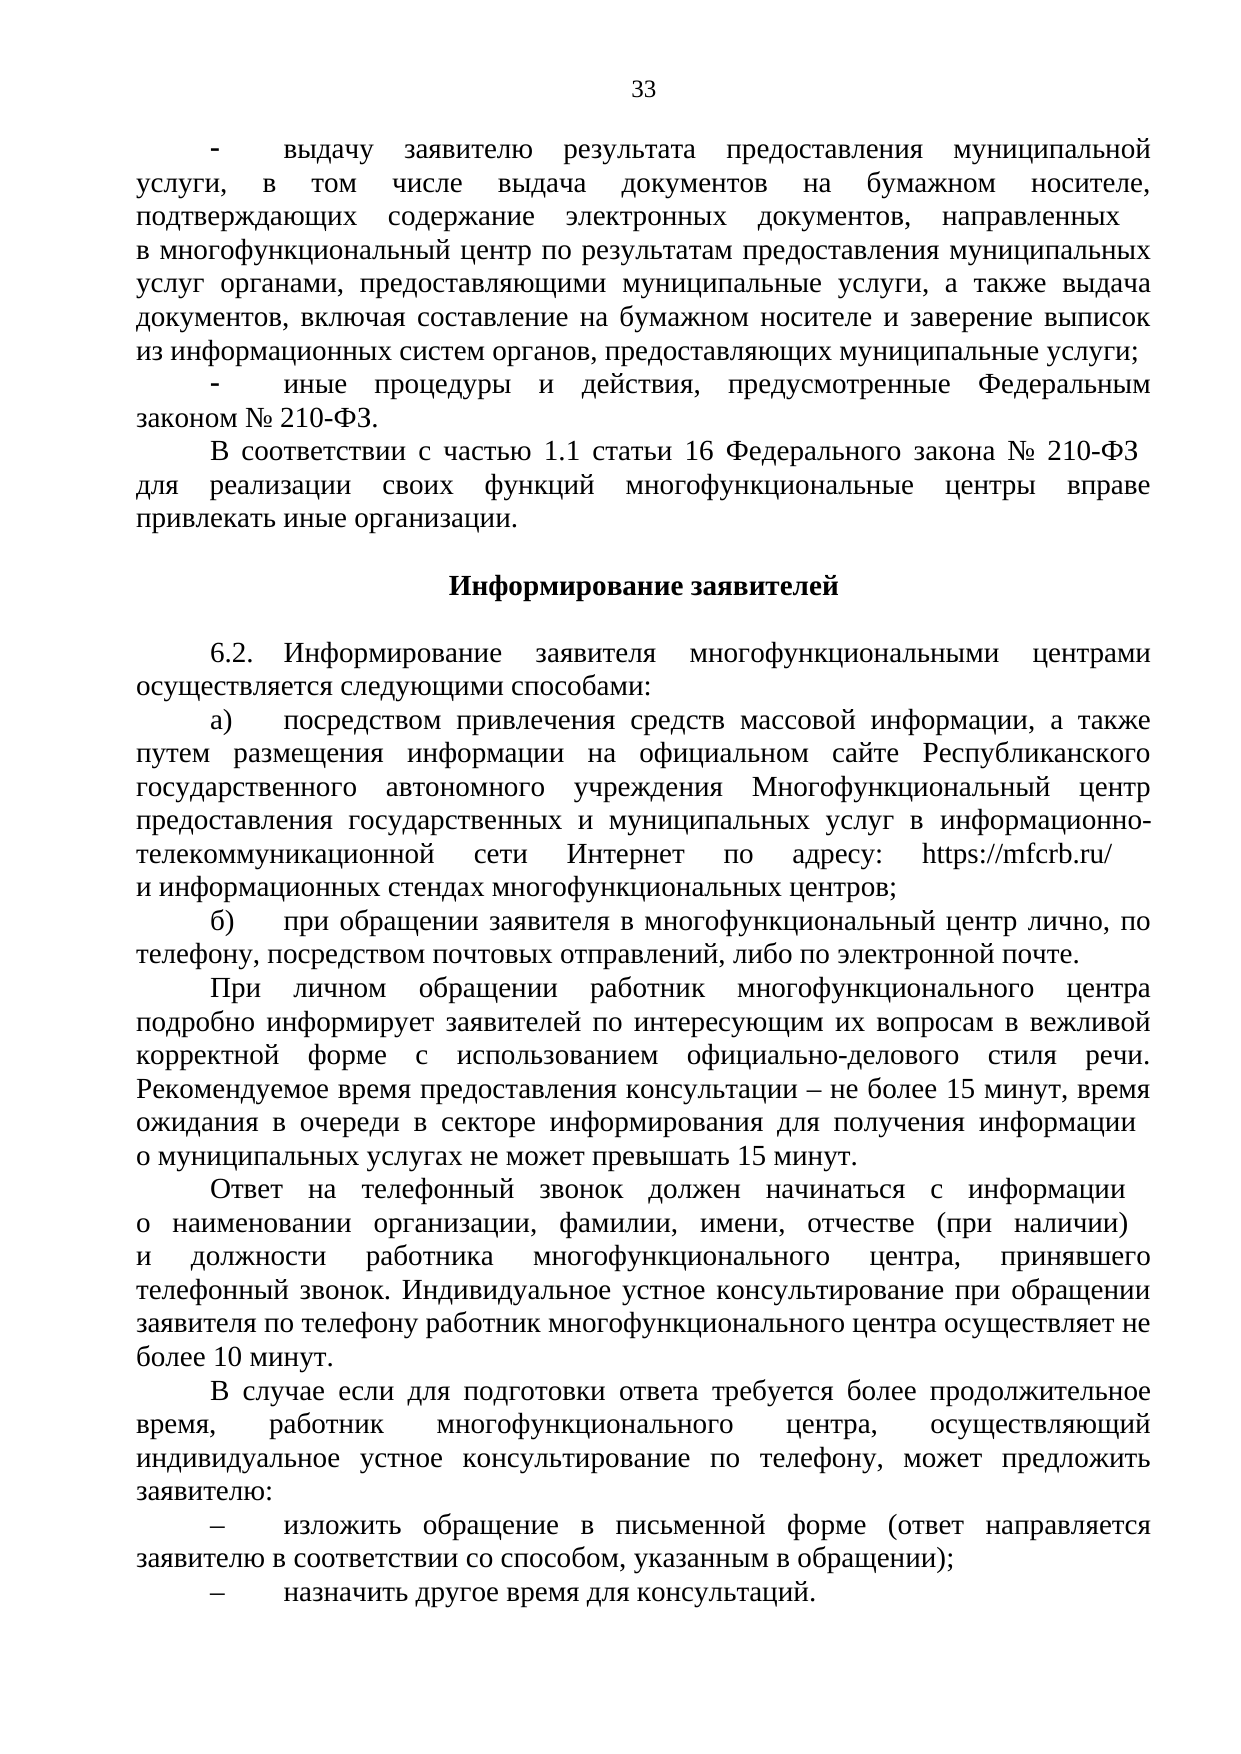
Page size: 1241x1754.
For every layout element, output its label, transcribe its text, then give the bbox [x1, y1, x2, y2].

list выдачу заявителю результата предоставления муниципальной услуги, в том числе выдача документов на бумажном носителе, подтверждающих содержание электронных документов, направленных в многофункциональный центр по результатам предоставления муниципальных услуг органами, предоставляющими муниципальные услуги, а также выдача документов, включая составление на бумажном носителе и заверение выписок из информационных систем органов, предоставляющих муниципальные услуги; [136, 131, 1152, 366]
list Информирование заявителя многофункциональными центрами осуществляется следующими способами: [136, 635, 1152, 702]
text При личном обращении работник многофункционального центра подробно информирует заявителей по интересующим их вопросам в вежливой корректной форме с использованием официально-делового стиля речи. Рекомендуемое время предоставления консультации – не более 15 минут, время ожидания в очереди в секторе информирования для получения информации о муниципальных услугах не может превышать 15 минут. [136, 970, 1152, 1171]
list изложить обращение в письменной форме (ответ направляется заявителю в соответствии со способом, указанным в обращении); [136, 1507, 1152, 1574]
list при обращении заявителя в многофункциональный центр лично, по телефону, посредством почтовых отправлений, либо по электронной почте. [136, 903, 1152, 970]
text Информирование заявителей [136, 568, 1152, 601]
text В соответствии с частью 1.1 статьи 16 Федерального закона № 210-ФЗ для реализации своих функций многофункциональные центры вправе привлекать иные организации. [136, 433, 1152, 534]
list посредством привлечения средств массовой информации, а также путем размещения информации на официальном сайте Республиканского государственного автономного учреждения Многофункциональный центр предоставления государственных и муниципальных услуг в информационно-телекоммуникационной сети Интернет по адресу: https://mfcrb.ru/ и информационных стендах многофункциональных центров; [136, 702, 1152, 903]
text Ответ на телефонный звонок должен начинаться с информации о наименовании организации, фамилии, имени, отчестве (при наличии) и должности работника многофункционального центра, принявшего телефонный звонок. Индивидуальное устное консультирование при обращении заявителя по телефону работник многофункционального центра осуществляет не более 10 минут. [136, 1171, 1152, 1373]
list назначить другое время для консультаций. [136, 1574, 1152, 1607]
text В случае если для подготовки ответа требуется более продолжительное время, работник многофункционального центра, осуществляющий индивидуальное устное консультирование по телефону, может предложить заявителю: [136, 1373, 1152, 1507]
list иные процедуры и действия, предусмотренные Федеральным законом № 210-ФЗ. [136, 366, 1152, 433]
